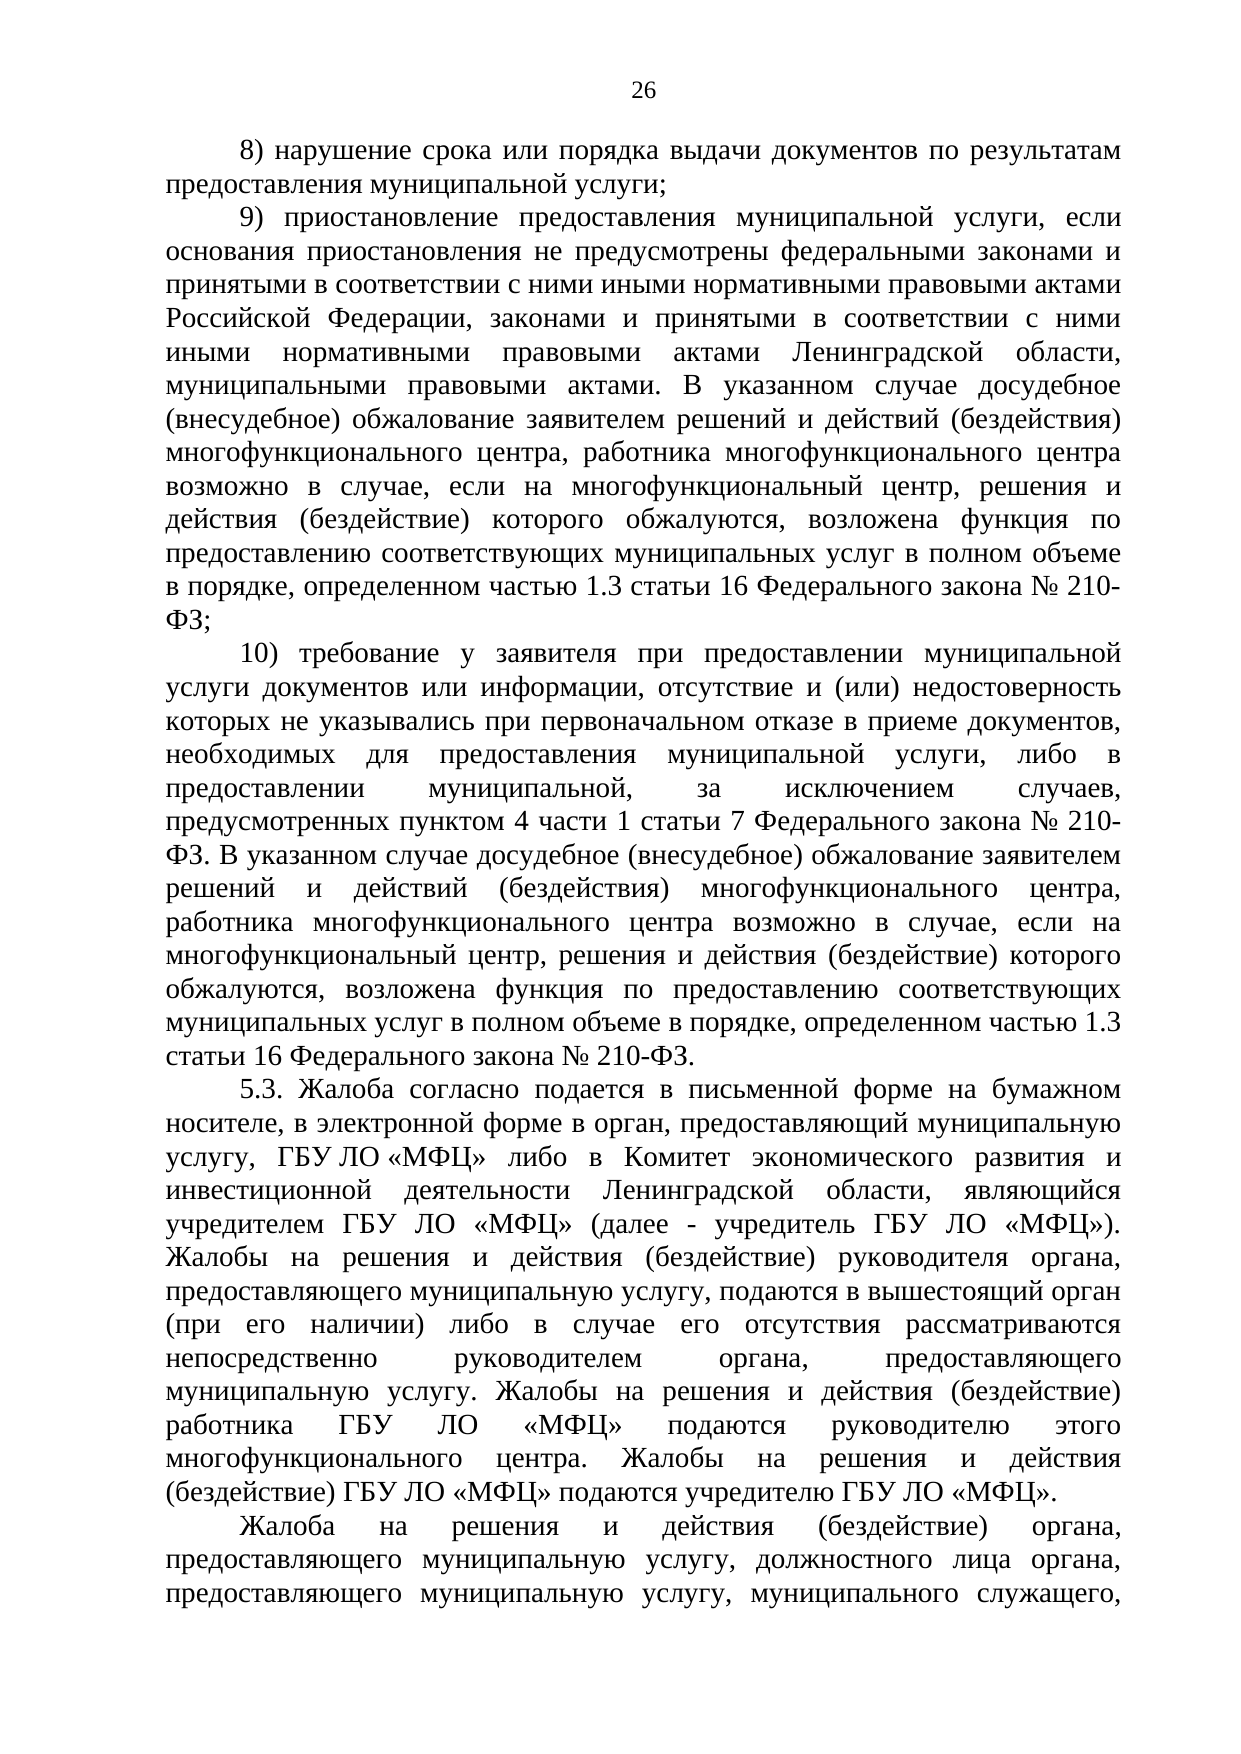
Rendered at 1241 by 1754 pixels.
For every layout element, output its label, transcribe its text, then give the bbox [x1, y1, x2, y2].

text 5.3. Жалоба согласно подается в письменной форме на бумажном носителе, в электронной форме в орган, предоставляющий муниципальную услугу, ГБУ ЛО «МФЦ» либо в Комитет экономического развития и инвестиционной деятельности Ленинградской области, являющийся учредителем ГБУ ЛО «МФЦ» (далее - учредитель ГБУ ЛО «МФЦ»). Жалобы на решения и действия (бездействие) руководителя органа, предоставляющего муниципальную услугу, подаются в вышестоящий орган (при его наличии) либо в случае его отсутствия рассматриваются непосредственно руководителем органа, предоставляющего муниципальную услугу. Жалобы на решения и действия (бездействие) работника ГБУ ЛО «МФЦ» подаются руководителю этого многофункционального центра. Жалобы на решения и действия (бездействие) ГБУ ЛО «МФЦ» подаются учредителю ГБУ ЛО «МФЦ». [165, 1072, 1122, 1508]
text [165, 1508, 1122, 1608]
text 10) требование у заявителя при предоставлении муниципальной услуги документов или информации, отсутствие и (или) недостоверность которых не указывались при первоначальном отказе в приеме документов, необходимых для предоставления муниципальной услуги, либо в предоставлении муниципальной, за исключением случаев, предусмотренных пунктом 4 части 1 статьи 7 Федерального закона № 210-ФЗ. В указанном случае досудебное (внесудебное) обжалование заявителем решений и действий (бездействия) многофункционального центра, работника многофункционального центра возможно в случае, если на многофункциональный центр, решения и действия (бездействие) которого обжалуются, возложена функция по предоставлению соответствующих муниципальных услуг в полном объеме в порядке, определенном частью 1.3 статьи 16 Федерального закона № 210-ФЗ. [165, 636, 1122, 1072]
text 8) нарушение срока или порядка выдачи документов по результатам предоставления муниципальной услуги; [165, 132, 1122, 199]
text 9) приостановление предоставления муниципальной услуги, если основания приостановления не предусмотрены федеральными законами и принятыми в соответствии с ними иными нормативными правовыми актами Российской Федерации, законами и принятыми в соответствии с ними иными нормативными правовыми актами Ленинградской области, муниципальными правовыми актами. В указанном случае досудебное (внесудебное) обжалование заявителем решений и действий (бездействия) многофункционального центра, работника многофункционального центра возможно в случае, если на многофункциональный центр, решения и действия (бездействие) которого обжалуются, возложена функция по предоставлению соответствующих муниципальных услуг в полном объеме в порядке, определенном частью 1.3 статьи 16 Федерального закона № 210-ФЗ; [165, 199, 1122, 636]
